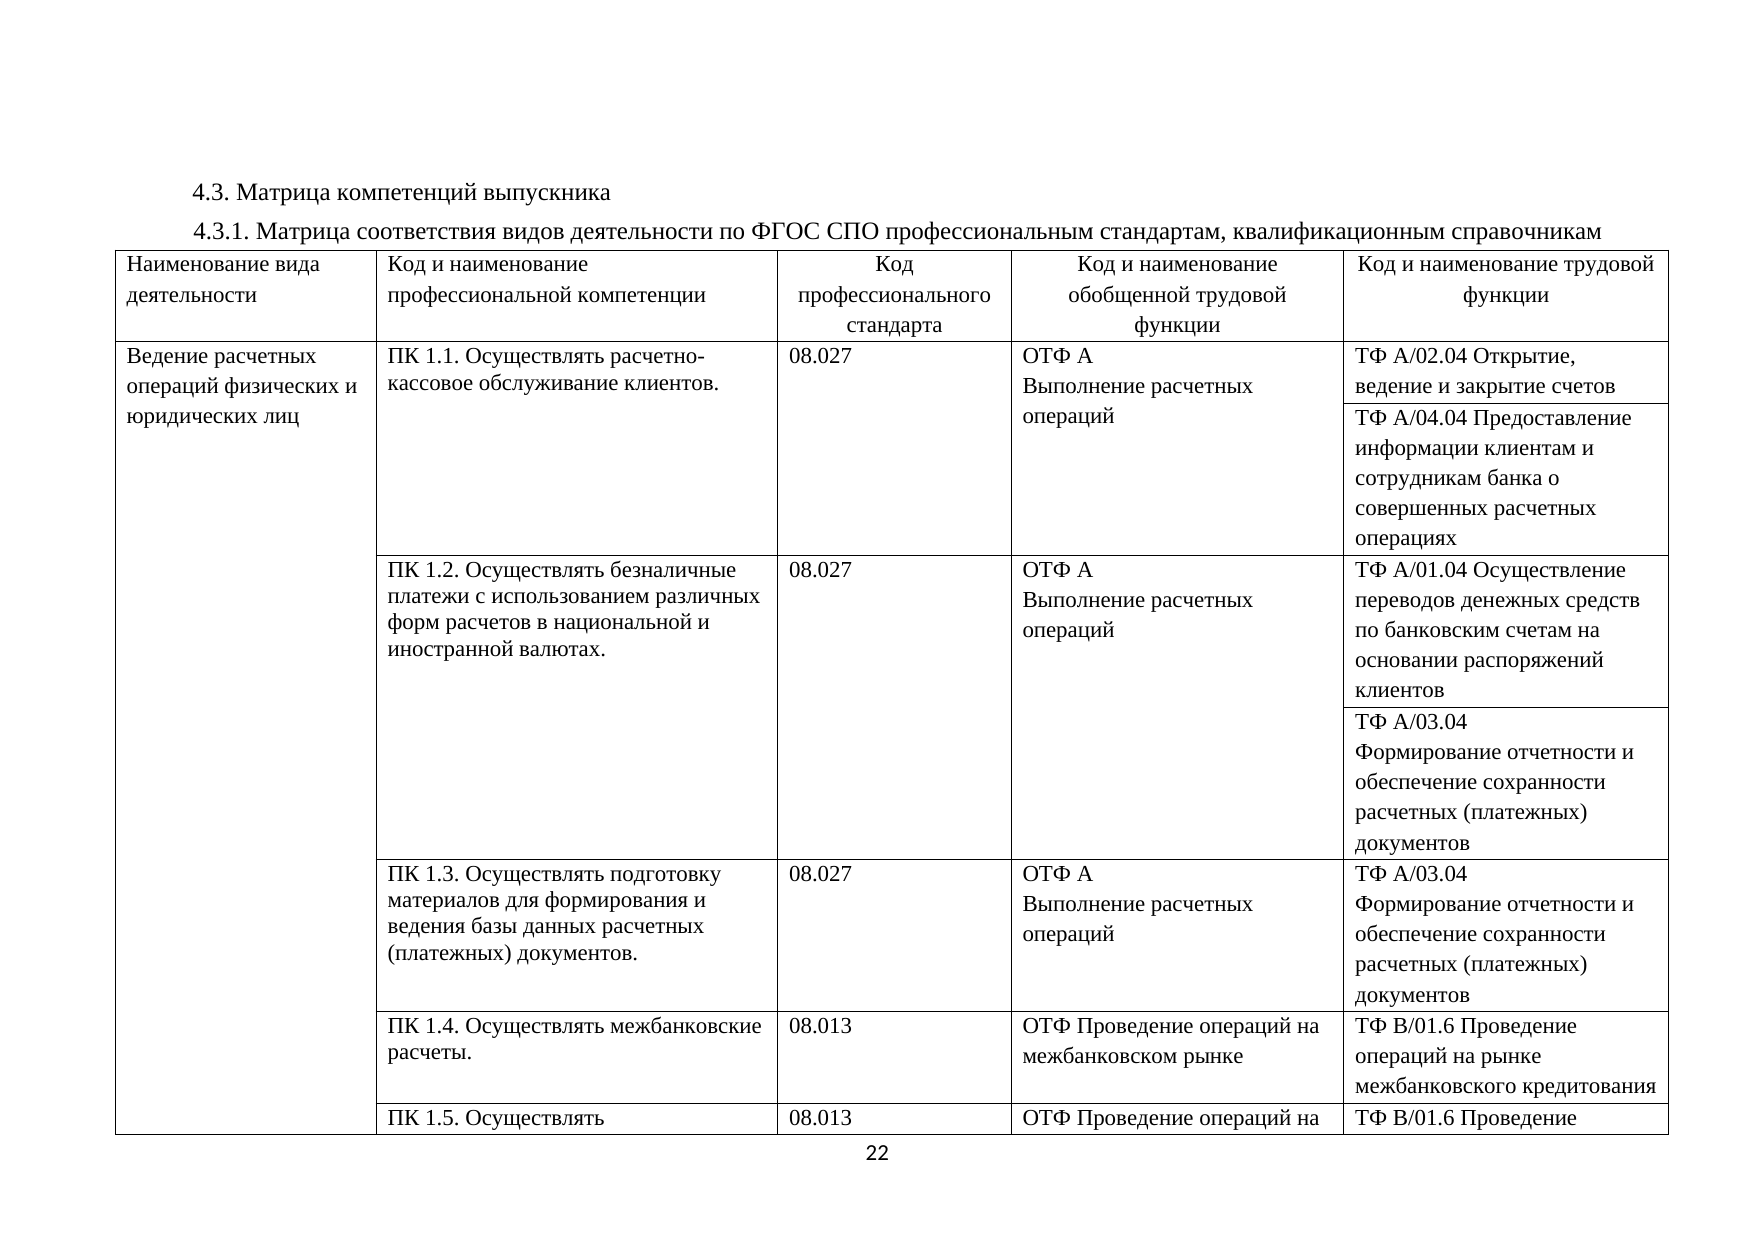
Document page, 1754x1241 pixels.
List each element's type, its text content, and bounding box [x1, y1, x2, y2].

table_cell ТФ А/03.04 Формирование отчетности и обеспечение сохранности расчетных (платежных) документов [1344, 860, 1668, 1011]
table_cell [1012, 1104, 1343, 1134]
table_cell 08.027 [778, 556, 1011, 859]
table_header Код и наименование трудовой функции [1344, 251, 1668, 341]
table_cell ТФ А/01.04 Осуществление переводов денежных средств по банковским счетам на основании распоряжений клиентов [1344, 556, 1668, 707]
table_cell 08.013 [778, 1012, 1011, 1103]
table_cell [377, 1104, 777, 1134]
table_cell ПК 1.1. Осуществлять расчетно-кассовое обслуживание клиентов. [377, 342, 777, 555]
table_header Код и наименование обобщенной трудовой функции [1012, 251, 1343, 341]
text 4.3. Матрица компетенций выпускника [118, 177, 1636, 206]
table_cell ТФ А/03.04 Формирование отчетности и обеспечение сохранности расчетных (платежных) документов [1344, 708, 1668, 859]
table_cell ПК 1.3. Осуществлять подготовку материалов для формирования и ведения базы данных расчетных (платежных) документов. [377, 860, 777, 1011]
table_cell ОТФ Проведение операций на межбанковском рынке [1012, 1012, 1343, 1103]
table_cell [1344, 1104, 1668, 1134]
table_cell ТФ А/04.04 Предоставление информации клиентам и сотрудникам банка о совершенных расчетных операциях [1344, 404, 1668, 555]
table_cell ОТФ A Выполнение расчетных операций [1012, 860, 1343, 1011]
table_header Наименование вида деятельности [116, 251, 376, 341]
table_cell 08.027 [778, 860, 1011, 1011]
table_cell 08.013 [778, 1104, 1011, 1134]
table_cell Ведение расчетных операций физических и юридических лиц [116, 342, 376, 1134]
table_cell ТФ А/02.04 Открытие, ведение и закрытие счетов [1344, 342, 1668, 403]
table_cell ТФ В/01.6 Проведение операций на рынке межбанковского кредитования [1344, 1012, 1668, 1103]
table_cell ПК 1.2. Осуществлять безналичные платежи с использованием различных форм расчетов в национальной и иностранной валютах. [377, 556, 777, 859]
table_cell ОТФ A Выполнение расчетных операций [1012, 342, 1343, 555]
text 4.3.1. Матрица соответствия видов деятельности по ФГОС СПО профессиональным стандартам, квалификационным справочникам [193, 216, 1636, 245]
table_header Код и наименование профессиональной компетенции [377, 251, 777, 341]
table_cell ПК 1.4. Осуществлять межбанковские расчеты. [377, 1012, 777, 1103]
table_cell 08.027 [778, 342, 1011, 555]
table_cell ОТФ A Выполнение расчетных операций [1012, 556, 1343, 859]
table_header Код профессионального стандарта [778, 251, 1011, 341]
